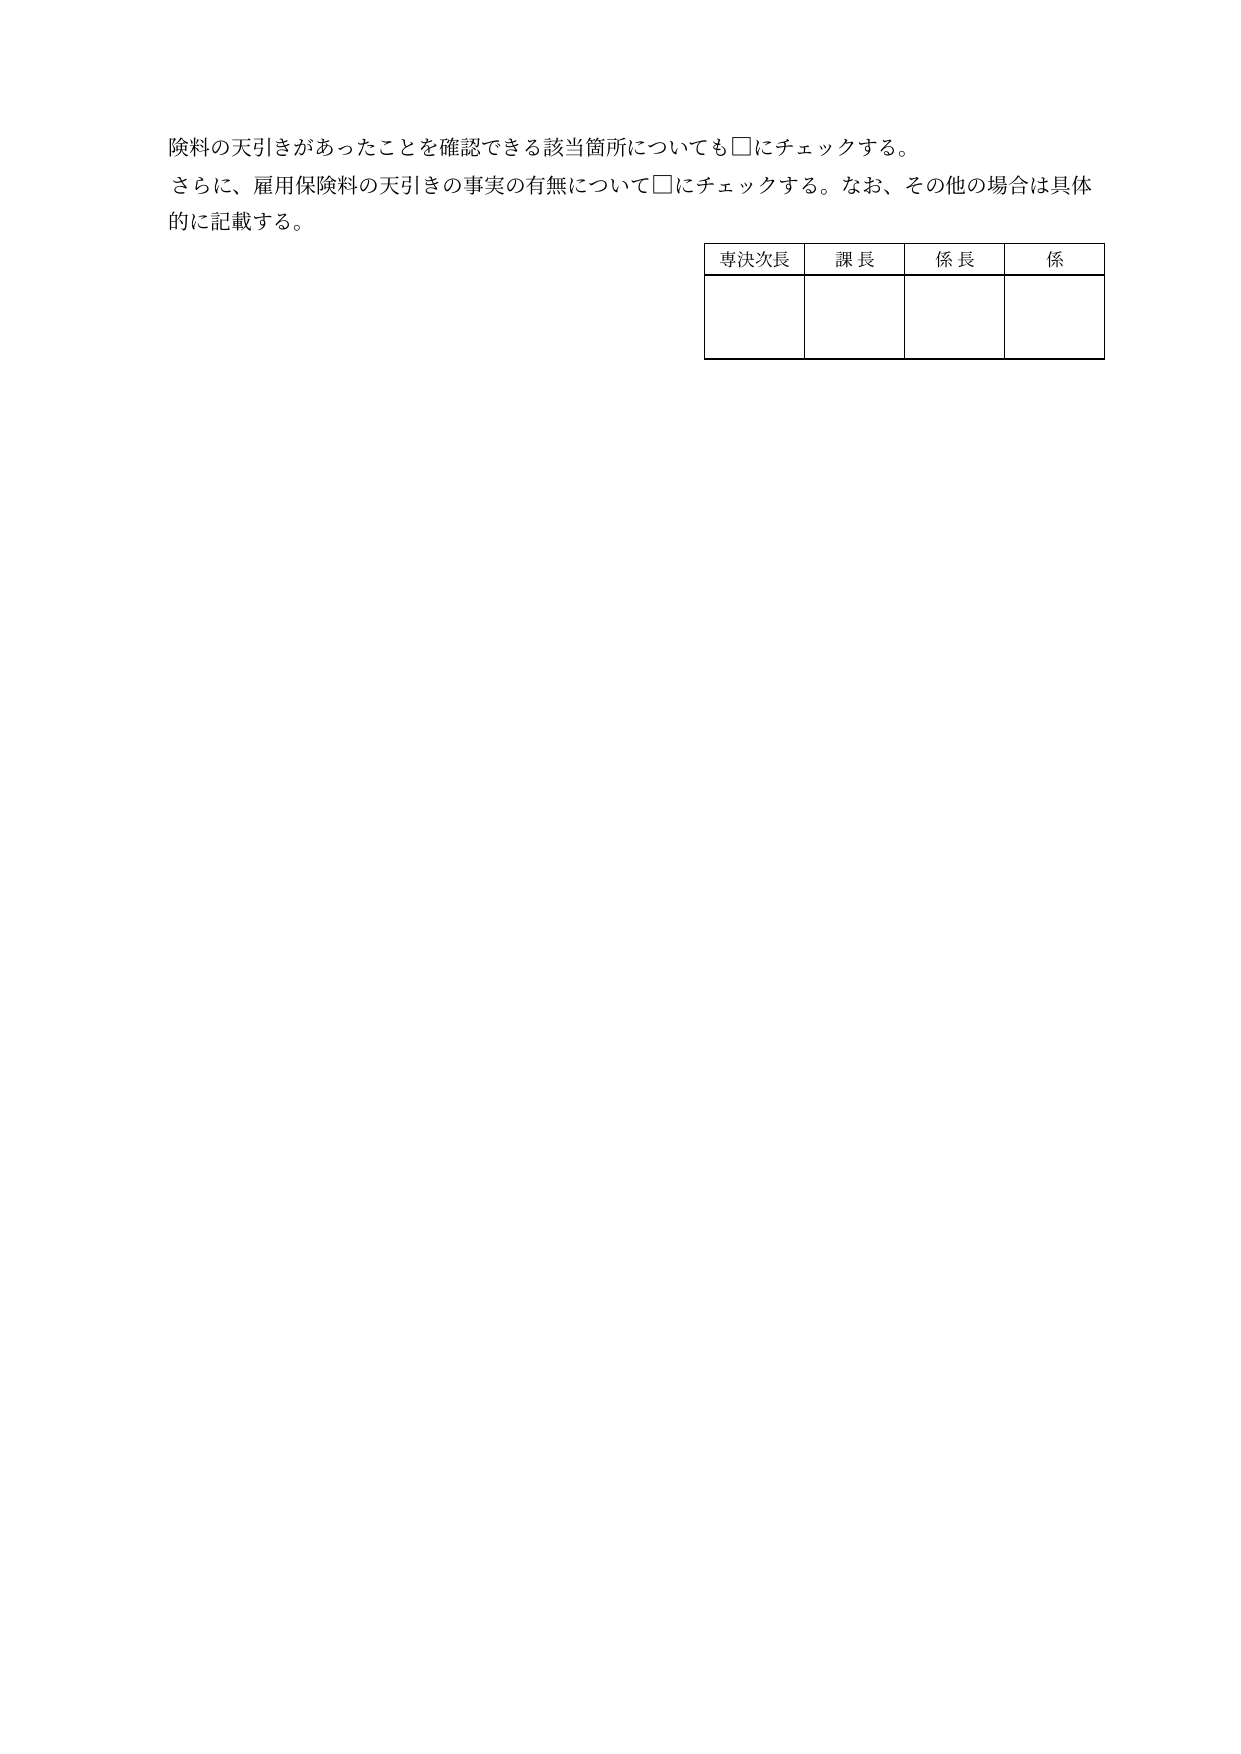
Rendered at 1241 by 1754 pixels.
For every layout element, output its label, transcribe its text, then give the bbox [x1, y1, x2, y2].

text さらに、雇用保険料の天引きの事実の有無について□にチェックする。なお、その他の場合は具体的に記載する。 [148, 164, 1092, 239]
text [148, 127, 1092, 164]
